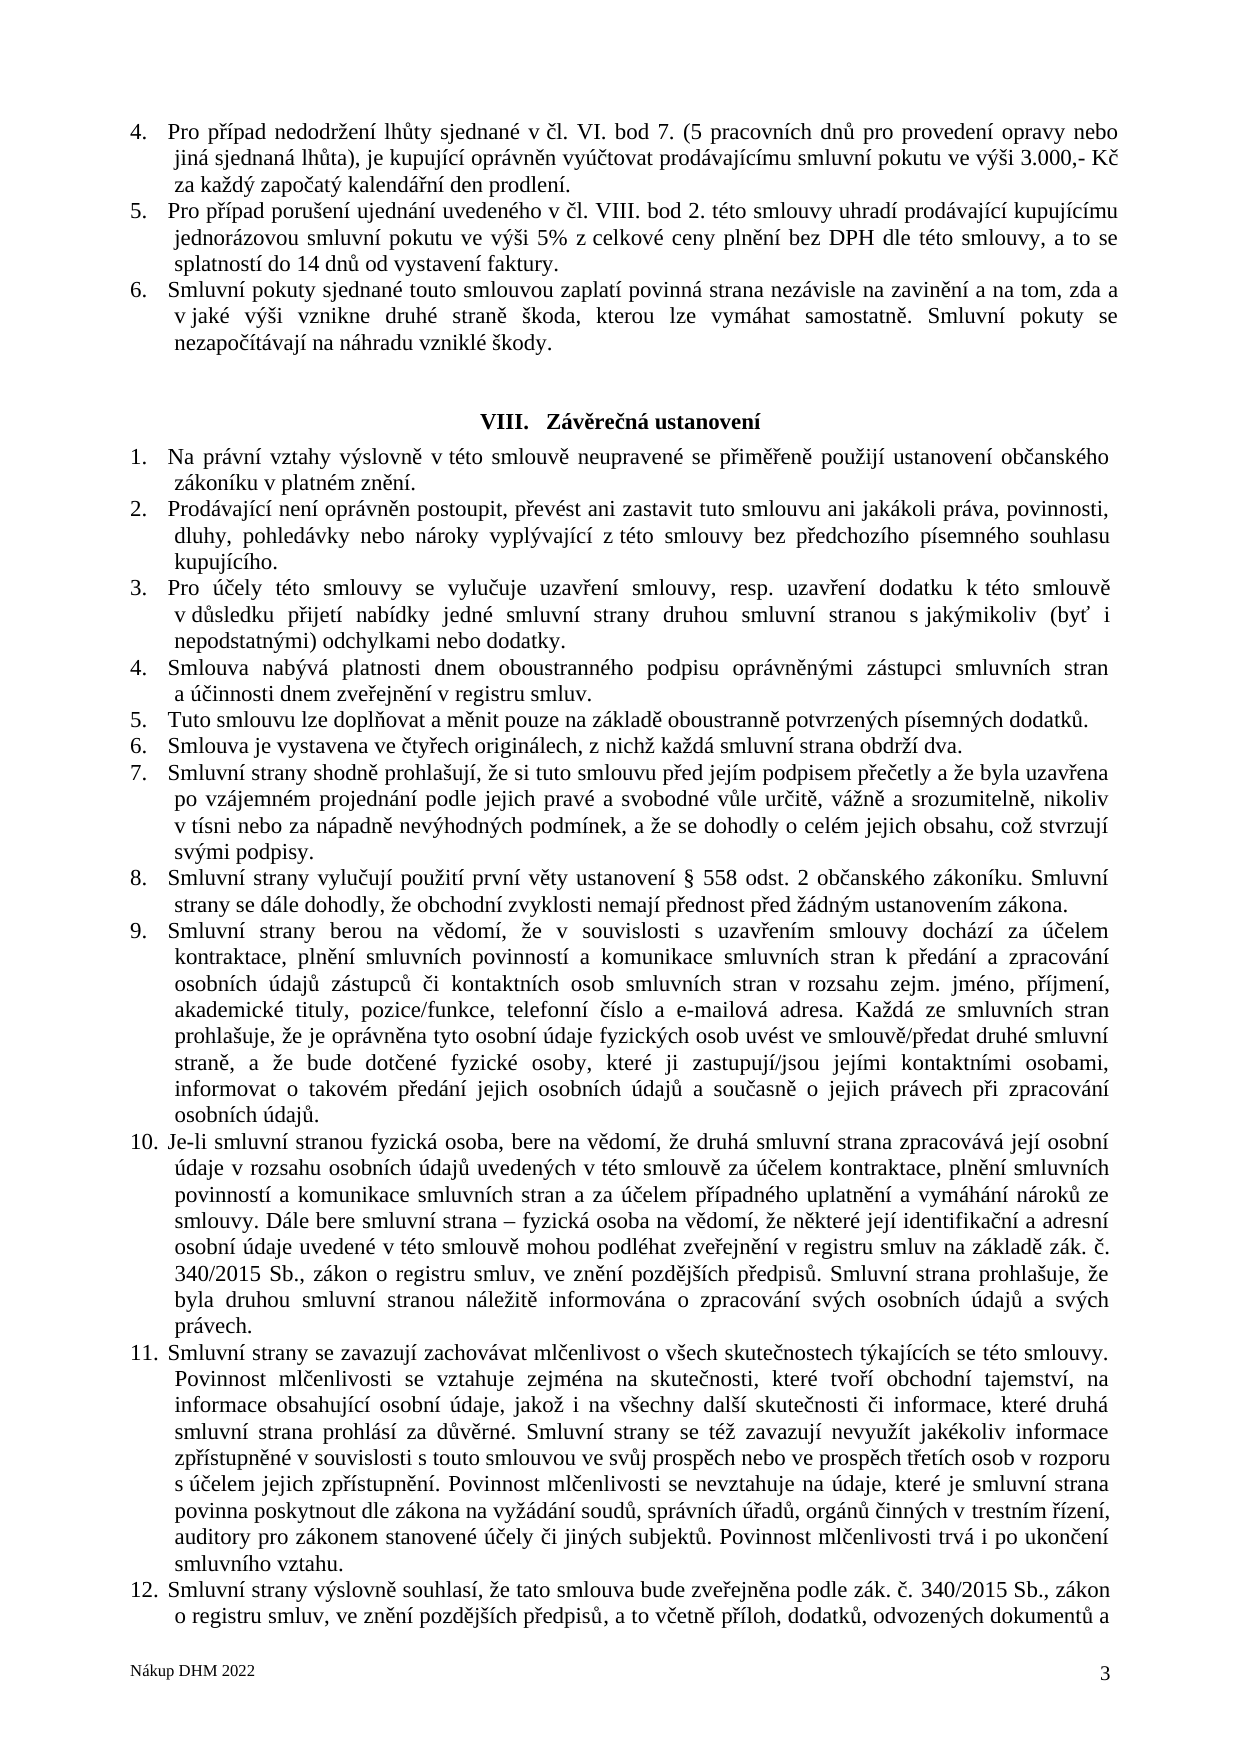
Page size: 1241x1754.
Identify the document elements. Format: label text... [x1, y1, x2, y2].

list Je-li smluvní stranou fyzická osoba, bere na vědomí, že druhá smluvní strana zpracovává její osobní údaje v rozsahu osobních údajů uvedených v této smlouvě za účelem kontraktace, plnění smluvních povinností a komunikace smluvních stran a za účelem případného uplatnění a vymáhání nároků ze smlouvy. Dále bere smluvní strana – fyzická osoba na vědomí, že některé její identifikační a adresní osobní údaje uvedené v této smlouvě mohou podléhat zveřejnění v registru smluv na základě zák. č. 340/2015 Sb., zákon o registru smluv, ve znění pozdějších předpisů. Smluvní strana prohlašuje, že byla druhou smluvní stranou náležitě informována o zpracování svých osobních údajů a svých právech. [130, 1128, 1110, 1339]
list Smluvní strany berou na vědomí, že v souvislosti s uzavřením smlouvy dochází za účelem kontraktace, plnění smluvních povinností a komunikace smluvních stran k předání a zpracování osobních údajů zástupců či kontaktních osob smluvních stran v rozsahu zejm. jméno, příjmení, akademické tituly, pozice/funkce, telefonní číslo a e-mailová adresa. Každá ze smluvních stran prohlašuje, že je oprávněna tyto osobní údaje fyzických osob uvést ve smlouvě/předat druhé smluvní straně, a že bude dotčené fyzické osoby, které ji zastupují/jsou jejími kontaktními osobami, informovat o takovém předání jejich osobních údajů a současně o jejich právech při zpracování osobních údajů. [130, 917, 1110, 1128]
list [130, 1576, 1110, 1629]
list Pro účely této smlouvy se vylučuje uzavření smlouvy, resp. uzavření dodatku k této smlouvě v důsledku přijetí nabídky jedné smluvní strany druhou smluvní stranou s jakýmikoliv (byť i nepodstatnými) odchylkami nebo dodatky. [130, 574, 1110, 653]
list Smlouva je vystavena ve čtyřech originálech, z nichž každá smluvní strana obdrží dva. [130, 733, 1110, 759]
list Smluvní strany shodně prohlašují, že si tuto smlouvu před jejím podpisem přečetly a že byla uzavřena po vzájemném projednání podle jejich pravé a svobodné vůle určitě, vážně a srozumitelně, nikoliv v tísni nebo za nápadně nevýhodných podmínek, a že se dohodly o celém jejich obsahu, což stvrzují svými podpisy. [130, 759, 1110, 864]
subtitle VIII. Závěrečná ustanovení [130, 408, 1110, 434]
list Smluvní strany vylučují použití první věty ustanovení § 558 odst. 2 občanského zákoníku. Smluvní strany se dále dohodly, že obchodní zvyklosti nemají přednost před žádným ustanovením zákona. [130, 864, 1110, 917]
list Pro případ nedodržení lhůty sjednané v čl. VI. bod 7. (5 pracovních dnů pro provedení opravy nebo jiná sjednaná lhůta), je kupující oprávněn vyúčtovat prodávajícímu smluvní pokutu ve výši 3.000,- Kč za každý započatý kalendářní den prodlení. [130, 118, 1119, 197]
list Na právní vztahy výslovně v této smlouvě neupravené se přiměřeně použijí ustanovení občanského zákoníku v platném znění. [130, 443, 1110, 495]
list Smlouva nabývá platnosti dnem oboustranného podpisu oprávněnými zástupci smluvních stran a účinnosti dnem zveřejnění v registru smluv. [130, 653, 1110, 706]
list Prodávající není oprávněn postoupit, převést ani zastavit tuto smlouvu ani jakákoli práva, povinnosti, dluhy, pohledávky nebo nároky vyplývající z této smlouvy bez předchozího písemného souhlasu kupujícího. [130, 495, 1110, 574]
list Pro případ porušení ujednání uvedeného v čl. VIII. bod 2. této smlouvy uhradí prodávající kupujícímu jednorázovou smluvní pokutu ve výši 5% z celkové ceny plnění bez DPH dle této smlouvy, a to se splatností do 14 dnů od vystavení faktury. [130, 197, 1119, 276]
list Smluvní strany se zavazují zachovávat mlčenlivost o všech skutečnostech týkajících se této smlouvy. Povinnost mlčenlivosti se vztahuje zejména na skutečnosti, které tvoří obchodní tajemství, na informace obsahující osobní údaje, jakož i na všechny další skutečnosti či informace, které druhá smluvní strana prohlásí za důvěrné. Smluvní strany se též zavazují nevyužít jakékoliv informace zpřístupněné v souvislosti s touto smlouvou ve svůj prospěch nebo ve prospěch třetích osob v rozporu s účelem jejich zpřístupnění. Povinnost mlčenlivosti se nevztahuje na údaje, které je smluvní strana povinna poskytnout dle zákona na vyžádání soudů, správních úřadů, orgánů činných v trestním řízení, auditory pro zákonem stanovené účely či jiných subjektů. Povinnost mlčenlivosti trvá i po ukončení smluvního vztahu. [130, 1339, 1110, 1576]
list Smluvní pokuty sjednané touto smlouvou zaplatí povinná strana nezávisle na zavinění a na tom, zda a v jaké výši vznikne druhé straně škoda, kterou lze vymáhat samostatně. Smluvní pokuty se nezapočítávají na náhradu vzniklé škody. [130, 276, 1119, 355]
list Tuto smlouvu lze doplňovat a měnit pouze na základě oboustranně potvrzených písemných dodatků. [130, 706, 1110, 733]
